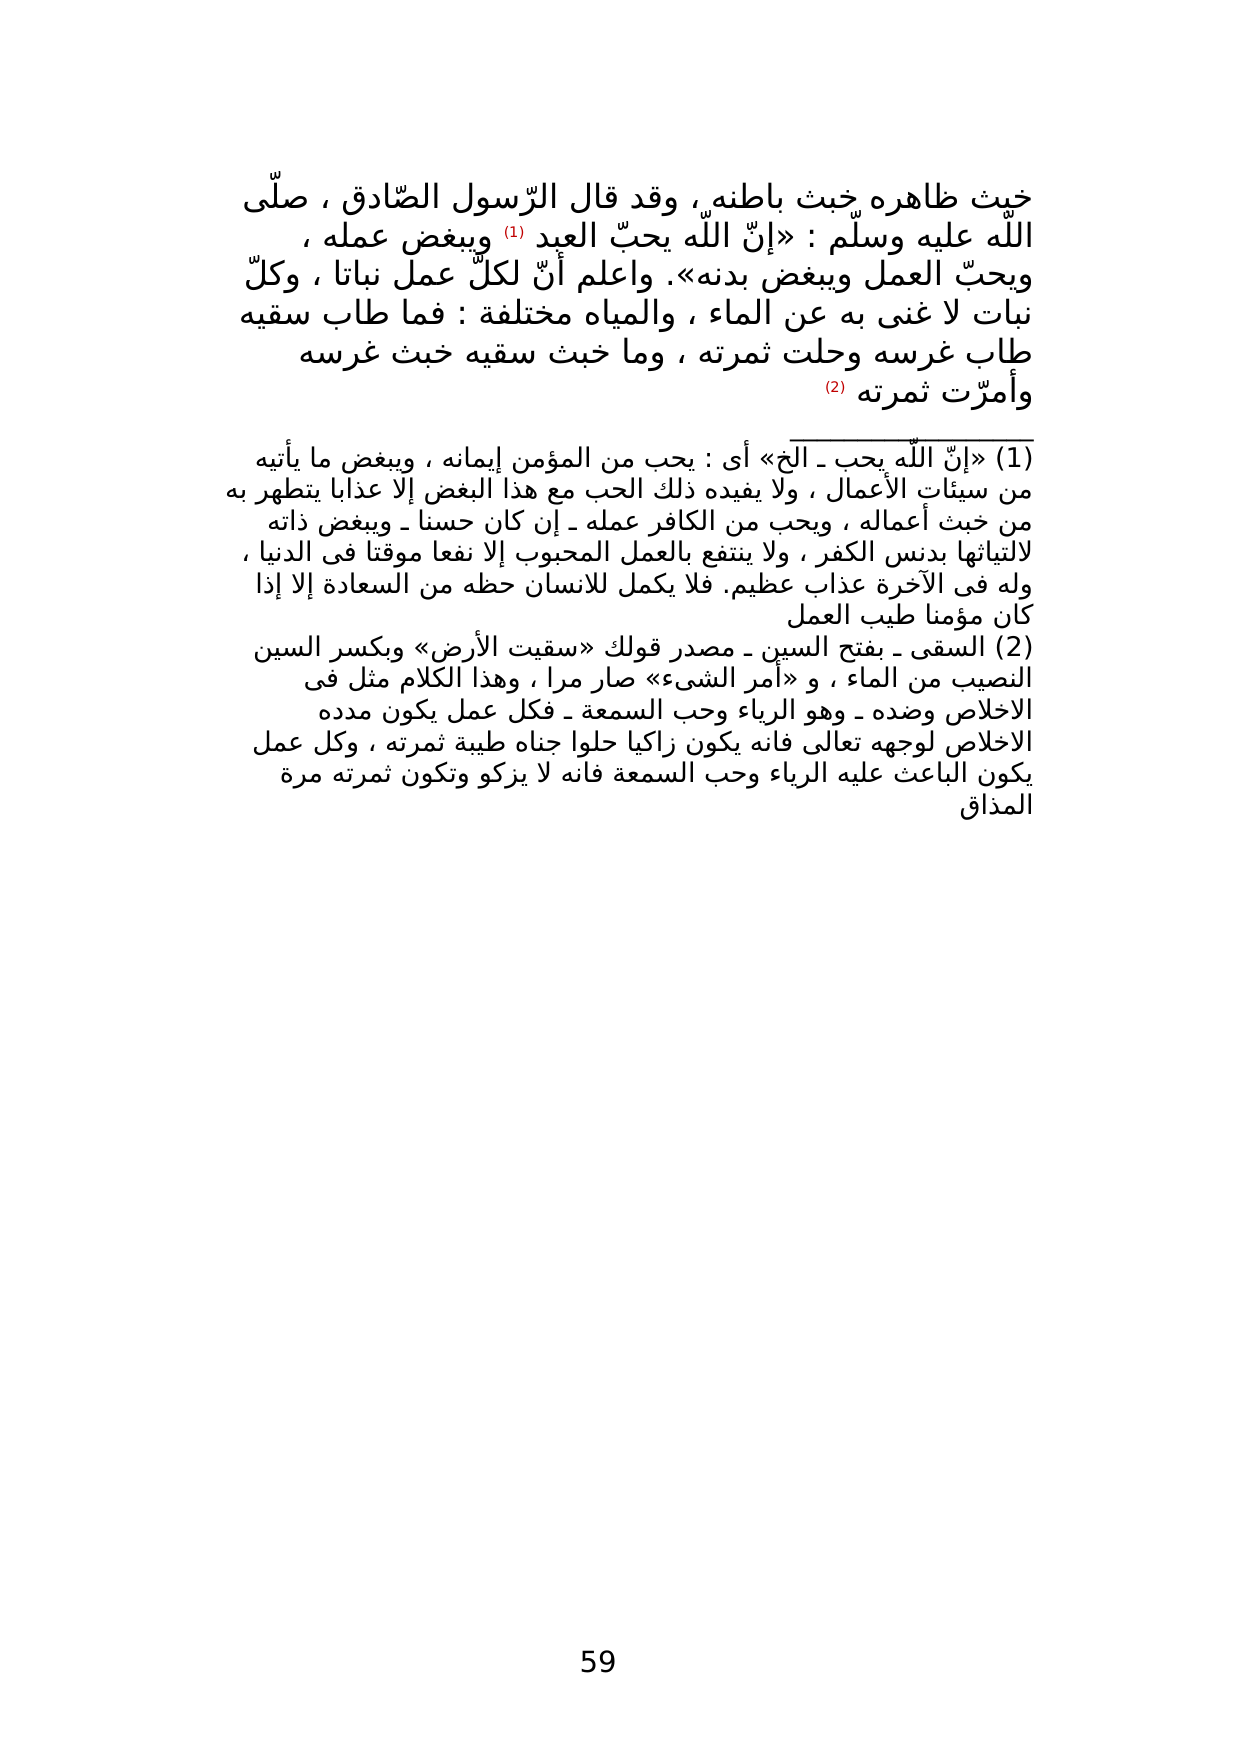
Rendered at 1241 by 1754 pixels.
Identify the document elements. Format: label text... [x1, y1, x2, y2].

text (2) السقى ـ بفتح السين ـ مصدر قولك «سقيت الأرض» وبكسر السين النصيب من الماء ، و «أمر الشىء» صار مرا ، وهذا الكلام مثل فى الاخلاص وضده ـ وهو الرياء وحب السمعة ـ فكل عمل يكون مدده الاخلاص لوجهه تعالى فانه يكون زاكيا حلوا جناه طيبة ثمرته ، وكل عمل يكون الباعث عليه الرياء وحب السمعة فانه لا يزكو وتكون ثمرته مرة المذاق [222, 631, 1033, 821]
text خبث ظاهره خبث باطنه ، وقد قال الرّسول الصّادق ، صلّى اللّه عليه وسلّم : «إنّ اللّه يحبّ العبد (1) ويبغض عمله ، ويحبّ العمل ويبغض بدنه». واعلم أنّ لكلّ عمل نباتا ، وكلّ نبات لا غنى به عن الماء ، والمياه مختلفة : فما طاب سقيه طاب غرسه وحلت ثمرته ، وما خبث سقيه خبث غرسه وأمرّت ثمرته (2) [222, 177, 1033, 410]
text (1) «إنّ اللّه يحب ـ الخ» أى : يحب من المؤمن إيمانه ، ويبغض ما يأتيه من سيئات الأعمال ، ولا يفيده ذلك الحب مع هذا البغض إلا عذابا يتطهر به من خبث أعماله ، ويحب من الكافر عمله ـ إن كان حسنا ـ ويبغض ذاته لالتياثها بدنس الكفر ، ولا ينتفع بالعمل المحبوب إلا نفعا موقتا فى الدنيا ، وله فى الآخرة عذاب عظيم. فلا يكمل للانسان حظه من السعادة إلا إذا كان مؤمنا طيب العمل [222, 442, 1033, 631]
text __________________ [222, 410, 1033, 442]
